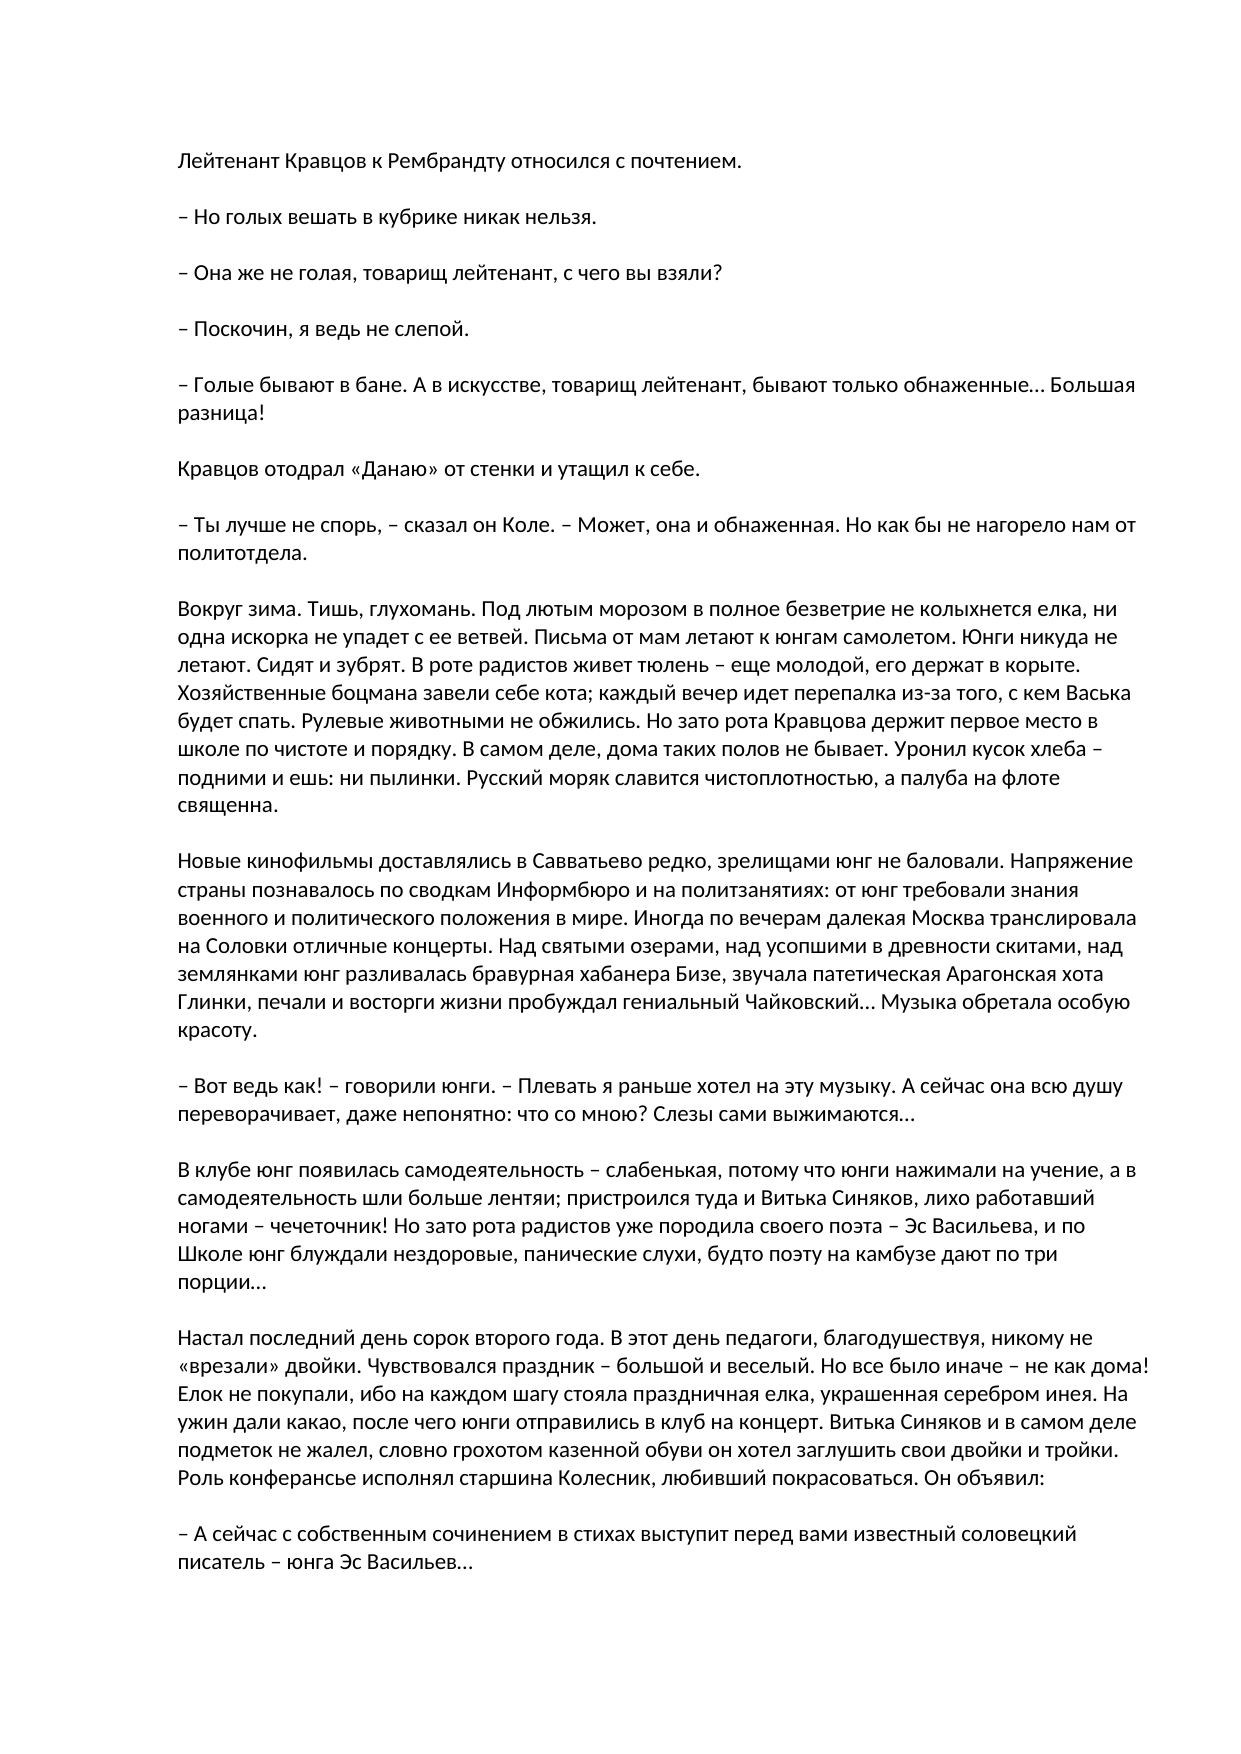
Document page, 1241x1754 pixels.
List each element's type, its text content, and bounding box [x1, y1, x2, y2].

text Лейтенант Кравцов к Рембрандту относился с почтением. [177, 146, 1152, 174]
text Кравцов отодрал «Данаю» от стенки и утащил к себе. [177, 454, 1152, 482]
text – Вот ведь как! – говорили юнги. – Плевать я раньше хотел на эту музыку. А сейчас она всю душу переворачивает, даже непонятно: что со мною? Слезы сами выжимаются… [177, 1071, 1152, 1127]
text Настал последний день сорок второго года. В этот день педагоги, благодушествуя, никому не «врезали» двойки. Чувствовался праздник – большой и веселый. Но все было иначе – не как дома! Елок не покупали, ибо на каждом шагу стояла праздничная елка, украшенная серебром инея. На ужин дали какао, после чего юнги отправились в клуб на концерт. Витька Синяков и в самом деле подметок не жалел, словно грохотом казенной обуви он хотел заглушить свои двойки и тройки. Роль конферансье исполнял старшина Колесник, любивший покрасоваться. Он объявил: [177, 1323, 1152, 1491]
text – А сейчас с собственным сочинением в стихах выступит перед вами известный соловецкий писатель – юнга Эс Васильев… [177, 1519, 1152, 1575]
text – Она же не голая, товарищ лейтенант, с чего вы взяли? [177, 258, 1152, 286]
text – Ты лучше не спорь, – сказал он Коле. – Может, она и обнаженная. Но как бы не нагорело нам от политотдела. [177, 510, 1152, 566]
text – Поскочин, я ведь не слепой. [177, 314, 1152, 342]
text Новые кинофильмы доставлялись в Савватьево редко, зрелищами юнг не баловали. Напряжение страны познавалось по сводкам Информбюро и на политзанятиях: от юнг требовали знания военного и политического положения в мире. Иногда по вечерам далекая Москва транслировала на Соловки отличные концерты. Над святыми озерами, над усопшими в древности скитами, над землянками юнг разливалась бравурная хабанера Бизе, звучала патетическая Арагонская хота Глинки, печали и восторги жизни пробуждал гениальный Чайковский… Музыка обретала особую красоту. [177, 847, 1152, 1043]
text В клубе юнг появилась самодеятельность – слабенькая, потому что юнги нажимали на учение, а в самодеятельность шли больше лентяи; пристроился туда и Витька Синяков, лихо работавший ногами – чечеточник! Но зато рота радистов уже породила своего поэта – Эс Васильева, и по Школе юнг блуждали нездоровые, панические слухи, будто поэту на камбузе дают по три порции… [177, 1155, 1152, 1295]
text – Но голых вешать в кубрике никак нельзя. [177, 202, 1152, 230]
text Вокруг зима. Тишь, глухомань. Под лютым морозом в полное безветрие не колыхнется елка, ни одна искорка не упадет с ее ветвей. Письма от мам летают к юнгам самолетом. Юнги никуда не летают. Сидят и зубрят. В роте радистов живет тюлень – еще молодой, его держат в корыте. Хозяйственные боцмана завели себе кота; каждый вечер идет перепалка из-за того, с кем Васька будет спать. Рулевые животными не обжились. Но зато рота Кравцова держит первое место в школе по чистоте и порядку. В самом деле, дома таких полов не бывает. Уронил кусок хлеба – подними и ешь: ни пылинки. Русский моряк славится чистоплотностью, а палуба на флоте священна. [177, 594, 1152, 819]
text – Голые бывают в бане. А в искусстве, товарищ лейтенант, бывают только обнаженные… Большая разница! [177, 370, 1152, 426]
